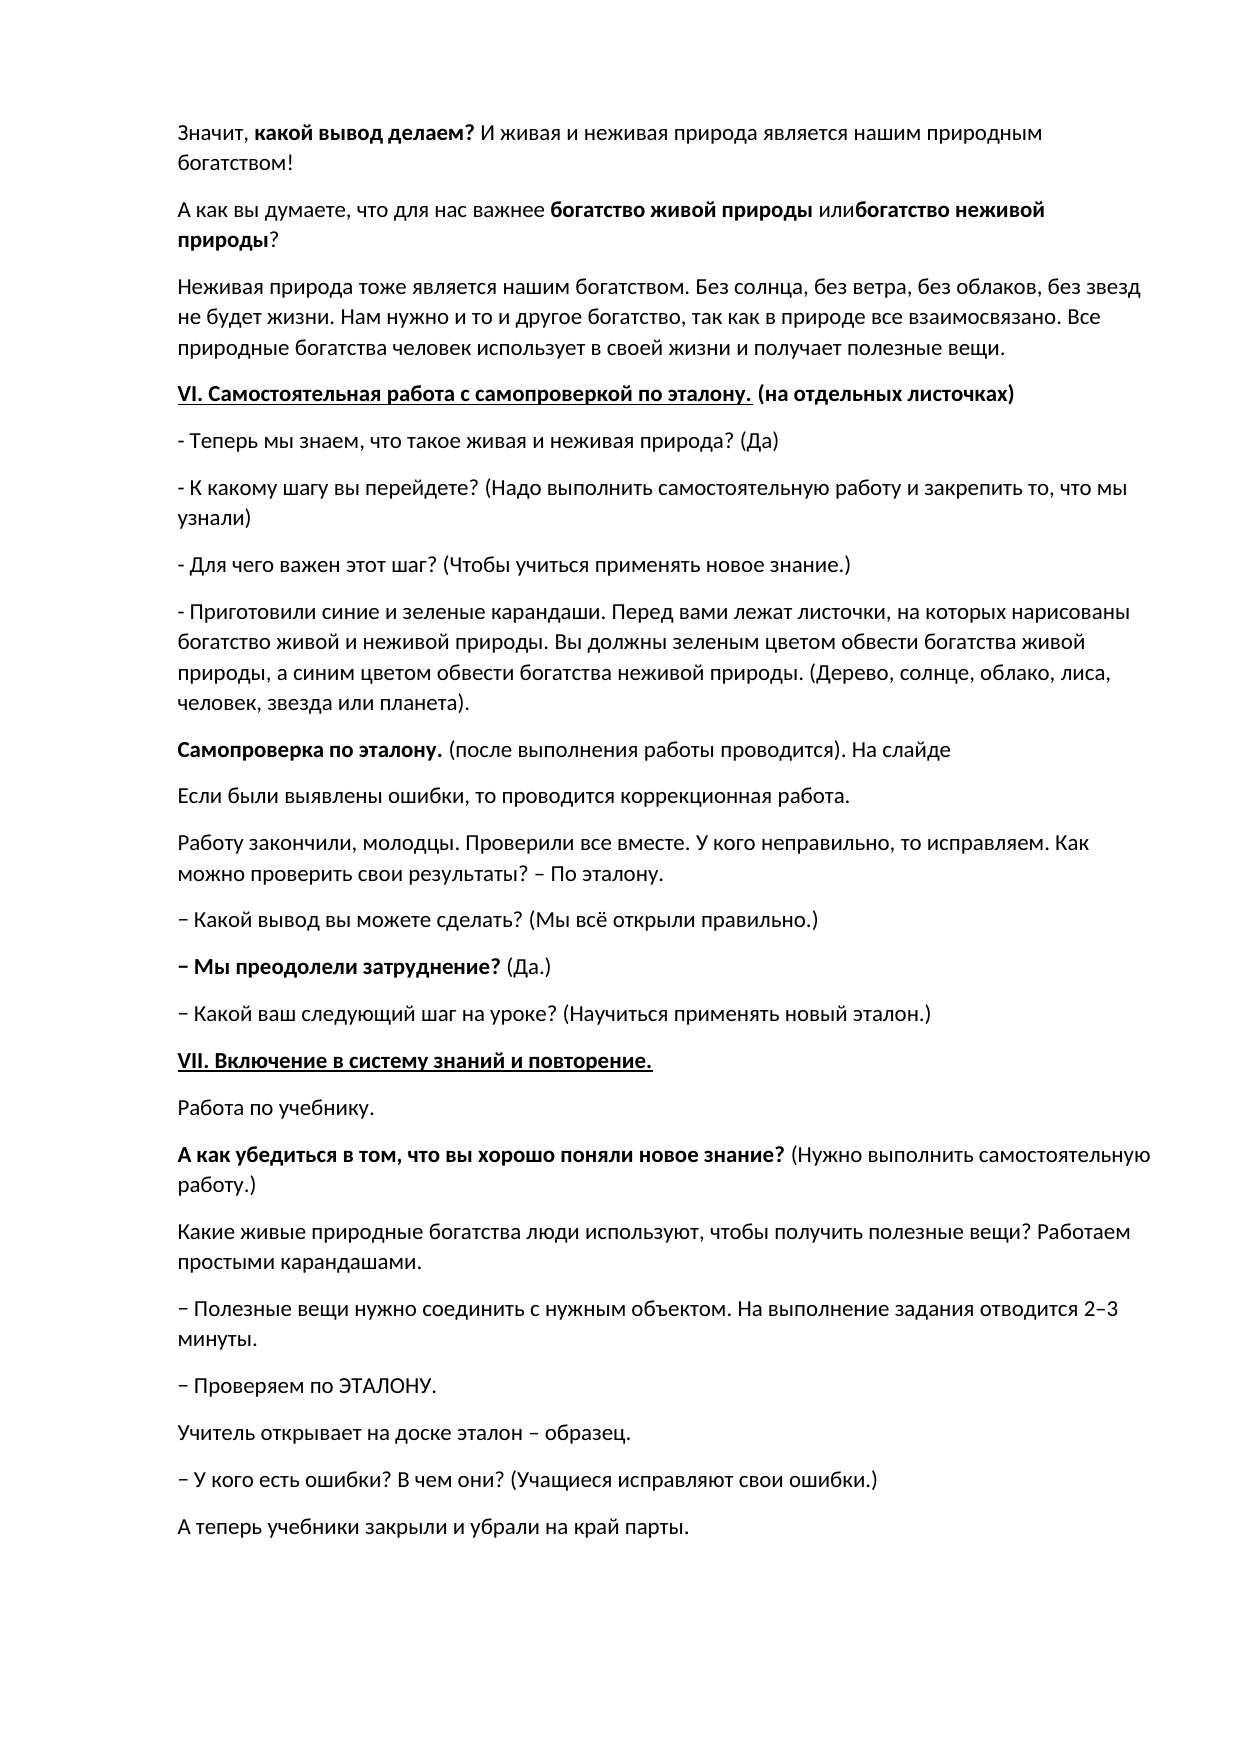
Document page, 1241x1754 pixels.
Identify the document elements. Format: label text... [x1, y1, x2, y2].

text А теперь учебники закрыли и убрали на край парты. [177, 1512, 1152, 1540]
text Работу закончили, молодцы. Проверили все вместе. У кого неправильно, то исправляем. Как можно проверить свои результаты? – По эталону. [177, 828, 1152, 887]
text − Мы преодолели затруднение? (Да.) [177, 952, 1152, 981]
text А как убедиться в том, что вы хорошо поняли новое знание? (Нужно выполнить самостоятельную работу.) [177, 1140, 1152, 1198]
text Значит, какой вывод делаем? И живая и неживая природа является нашим природным богатством! [177, 118, 1152, 176]
text А как вы думаете, что для нас важнее богатство живой природы илибогатство неживой природы? [177, 195, 1152, 253]
text Работа по учебнику. [177, 1093, 1152, 1121]
text VII. Включение в систему знаний и повторение. [177, 1046, 1152, 1074]
text Какие живые природные богатства люди используют, чтобы получить полезные вещи? Работаем простыми карандашами. [177, 1217, 1152, 1275]
text − Проверяем по ЭТАЛОНУ. [177, 1371, 1152, 1399]
text − У кого есть ошибки? В чем они? (Учащиеся исправляют свои ошибки.) [177, 1465, 1152, 1493]
text Если были выявлены ошибки, то проводится коррекционная работа. [177, 782, 1152, 810]
text Учитель открывает на доске эталон – образец. [177, 1418, 1152, 1446]
text − Полезные вещи нужно соединить с нужным объектом. На выполнение задания отводится 2–3 минуты. [177, 1294, 1152, 1352]
text Самопроверка по эталону. (после выполнения работы проводится). На слайде [177, 735, 1152, 763]
text - К какому шагу вы перейдете? (Надо выполнить самостоятельную работу и закрепить то, что мы узнали) [177, 473, 1152, 532]
text VI. Самостоятельная работа с самопроверкой по эталону. (на отдельных листочках) [177, 379, 1152, 408]
text - Теперь мы знаем, что такое живая и неживая природа? (Да) [177, 426, 1152, 454]
text − Какой вывод вы можете сделать? (Мы всё открыли правильно.) [177, 906, 1152, 934]
text - Для чего важен этот шаг? (Чтобы учиться применять новое знание.) [177, 550, 1152, 578]
text Неживая природа тоже является нашим богатством. Без солнца, без ветра, без облаков, без звезд не будет жизни. Нам нужно и то и другое богатство, так как в природе все взаимосвязано. Все природные богатства человек использует в своей жизни и получает полезные вещи. [177, 272, 1152, 361]
text - Приготовили синие и зеленые карандаши. Перед вами лежат листочки, на которых нарисованы богатство живой и неживой природы. Вы должны зеленым цветом обвести богатства живой природы, а синим цветом обвести богатства неживой природы. (Дерево, солнце, облако, лиса, человек, звезда или планета). [177, 597, 1152, 716]
text − Какой ваш следующий шаг на уроке? (Научиться применять новый эталон.) [177, 999, 1152, 1027]
